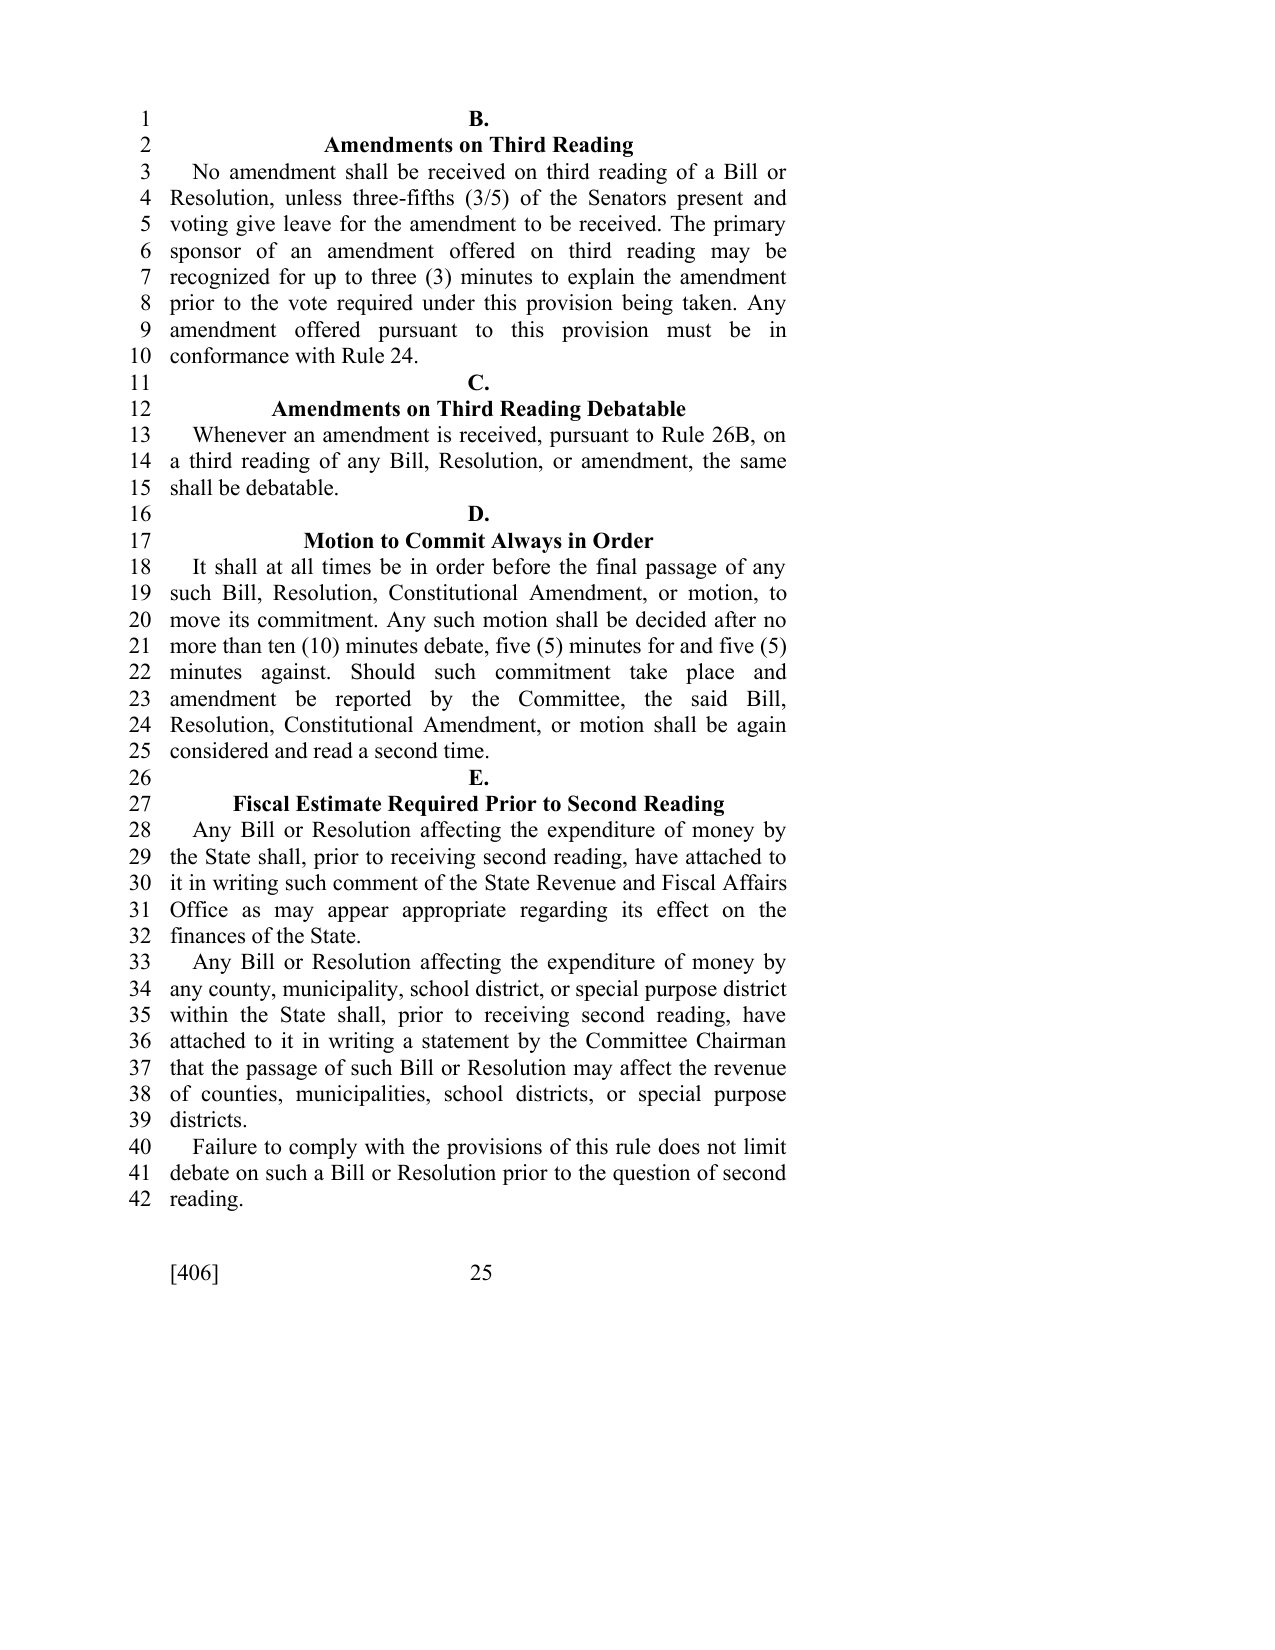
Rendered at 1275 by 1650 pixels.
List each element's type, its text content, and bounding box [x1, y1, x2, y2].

text B. [169, 105, 787, 131]
text D. [169, 500, 787, 527]
text No amendment shall be received on third reading of a Bill or Resolution, unless three-fifths (3/5) of the Senators present and voting give leave for the amendment to be received. The primary sponsor of an amendment offered on third reading may be recognized for up to three (3) minutes to explain the amendment prior to the vote required under this provision being taken. Any amendment offered pursuant to this provision must be in conformance with Rule 24. [169, 158, 787, 368]
text Any Bill or Resolution affecting the expenditure of money by any county, municipality, school district, or special purpose district within the State shall, prior to receiving second reading, have attached to it in writing a statement by the Committee Chairman that the passage of such Bill or Resolution may affect the revenue of counties, municipalities, school districts, or special purpose districts. [169, 948, 787, 1133]
text Amendments on Third Reading [169, 131, 787, 158]
text Amendments on Third Reading Debatable [169, 395, 787, 421]
text Motion to Commit Always in Order [169, 527, 787, 553]
text Failure to comply with the provisions of this rule does not limit debate on such a Bill or Resolution prior to the question of second reading. [169, 1133, 787, 1212]
text Whenever an amendment is received, pursuant to Rule 26B, on a third reading of any Bill, Resolution, or amendment, the same shall be debatable. [169, 421, 787, 500]
text E. [169, 764, 787, 790]
text C. [169, 368, 787, 395]
text Any Bill or Resolution affecting the expenditure of money by the State shall, prior to receiving second reading, have attached to it in writing such comment of the State Revenue and Fiscal Affairs Office as may appear appropriate regarding its effect on the finances of the State. [169, 817, 787, 948]
text It shall at all times be in order before the final passage of any such Bill, Resolution, Constitutional Amendment, or motion, to move its commitment. Any such motion shall be decided after no more than ten (10) minutes debate, five (5) minutes for and five (5) minutes against. Should such commitment take place and amendment be reported by the Committee, the said Bill, Resolution, Constitutional Amendment, or motion shall be again considered and read a second time. [169, 553, 787, 764]
text Fiscal Estimate Required Prior to Second Reading [169, 790, 787, 817]
